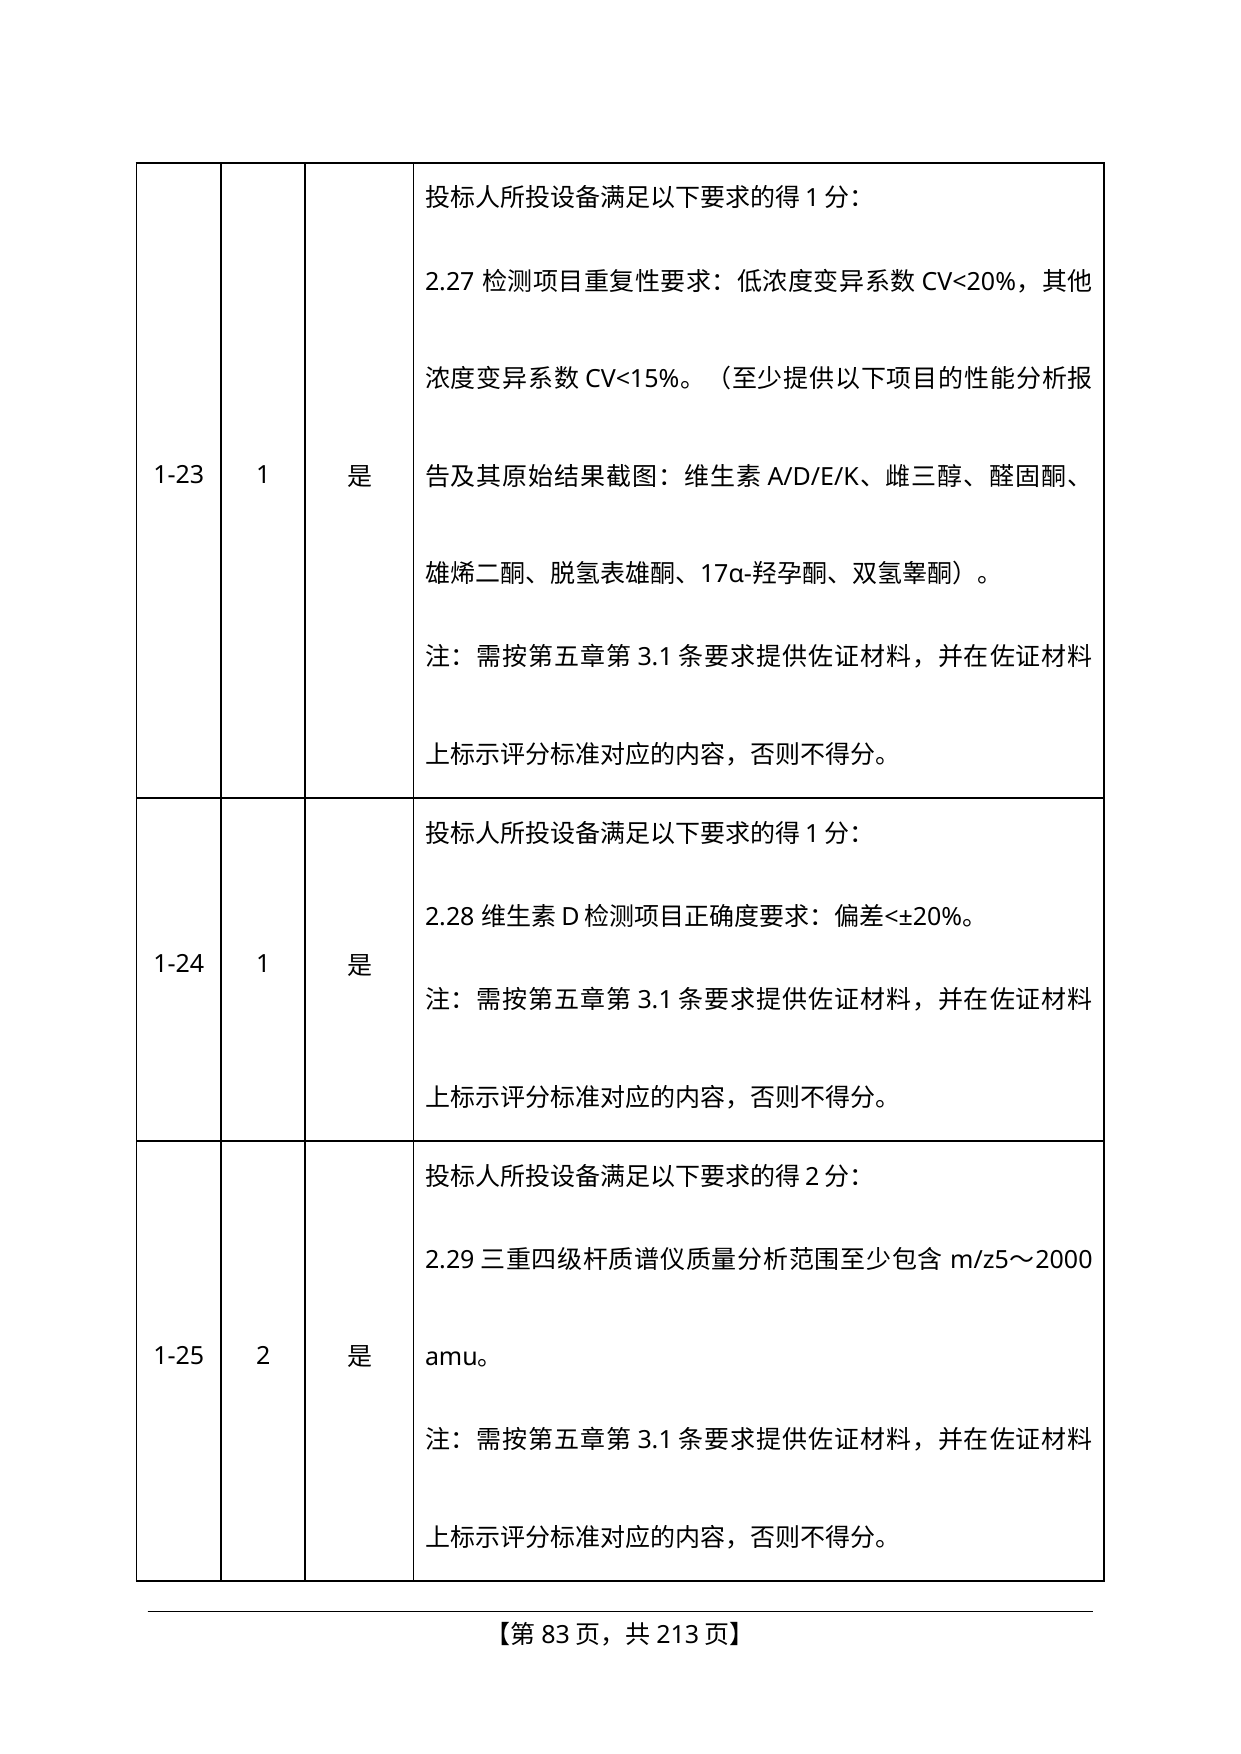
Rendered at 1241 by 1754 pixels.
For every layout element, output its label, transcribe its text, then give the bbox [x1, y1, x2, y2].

table_cell 1 [222, 164, 304, 797]
table_cell 1-24 [137, 799, 220, 1140]
table_cell 是 [306, 799, 413, 1140]
table_cell 1-23 [137, 164, 220, 797]
table_cell 2 [222, 1142, 304, 1580]
table_cell 是 [306, 164, 413, 797]
table_cell 投标人所投设备满足以下要求的得2分： 2.29三重四级杆质谱仪质量分析范围至少包含m/z5～2000 amu。 注：需按第五章第3.1条要求提供佐证材料，并在佐证材料上标示评分标准对应的内容，否则不得分。 [414, 1142, 1103, 1580]
table_cell 1 [222, 799, 304, 1140]
table_cell 投标人所投设备满足以下要求的得1分： 2.28 维生素D检测项目正确度要求：偏差<±20%。 注：需按第五章第3.1条要求提供佐证材料，并在佐证材料上标示评分标准对应的内容，否则不得分。 [414, 799, 1103, 1140]
table_cell 投标人所投设备满足以下要求的得1分： 2.27 检测项目重复性要求：低浓度变异系数CV<20%，其他浓度变异系数CV<15%。（至少提供以下项目的性能分析报告及其原始结果截图：维生素A/D/E/K、雌三醇、醛固酮、雄烯二酮、脱氢表雄酮、17α-羟孕酮、双氢睾酮）。 注：需按第五章第3.1条要求提供佐证材料，并在佐证材料上标示评分标准对应的内容，否则不得分。 [414, 164, 1103, 797]
table_cell 1-25 [137, 1142, 220, 1580]
table_cell 是 [306, 1142, 413, 1580]
